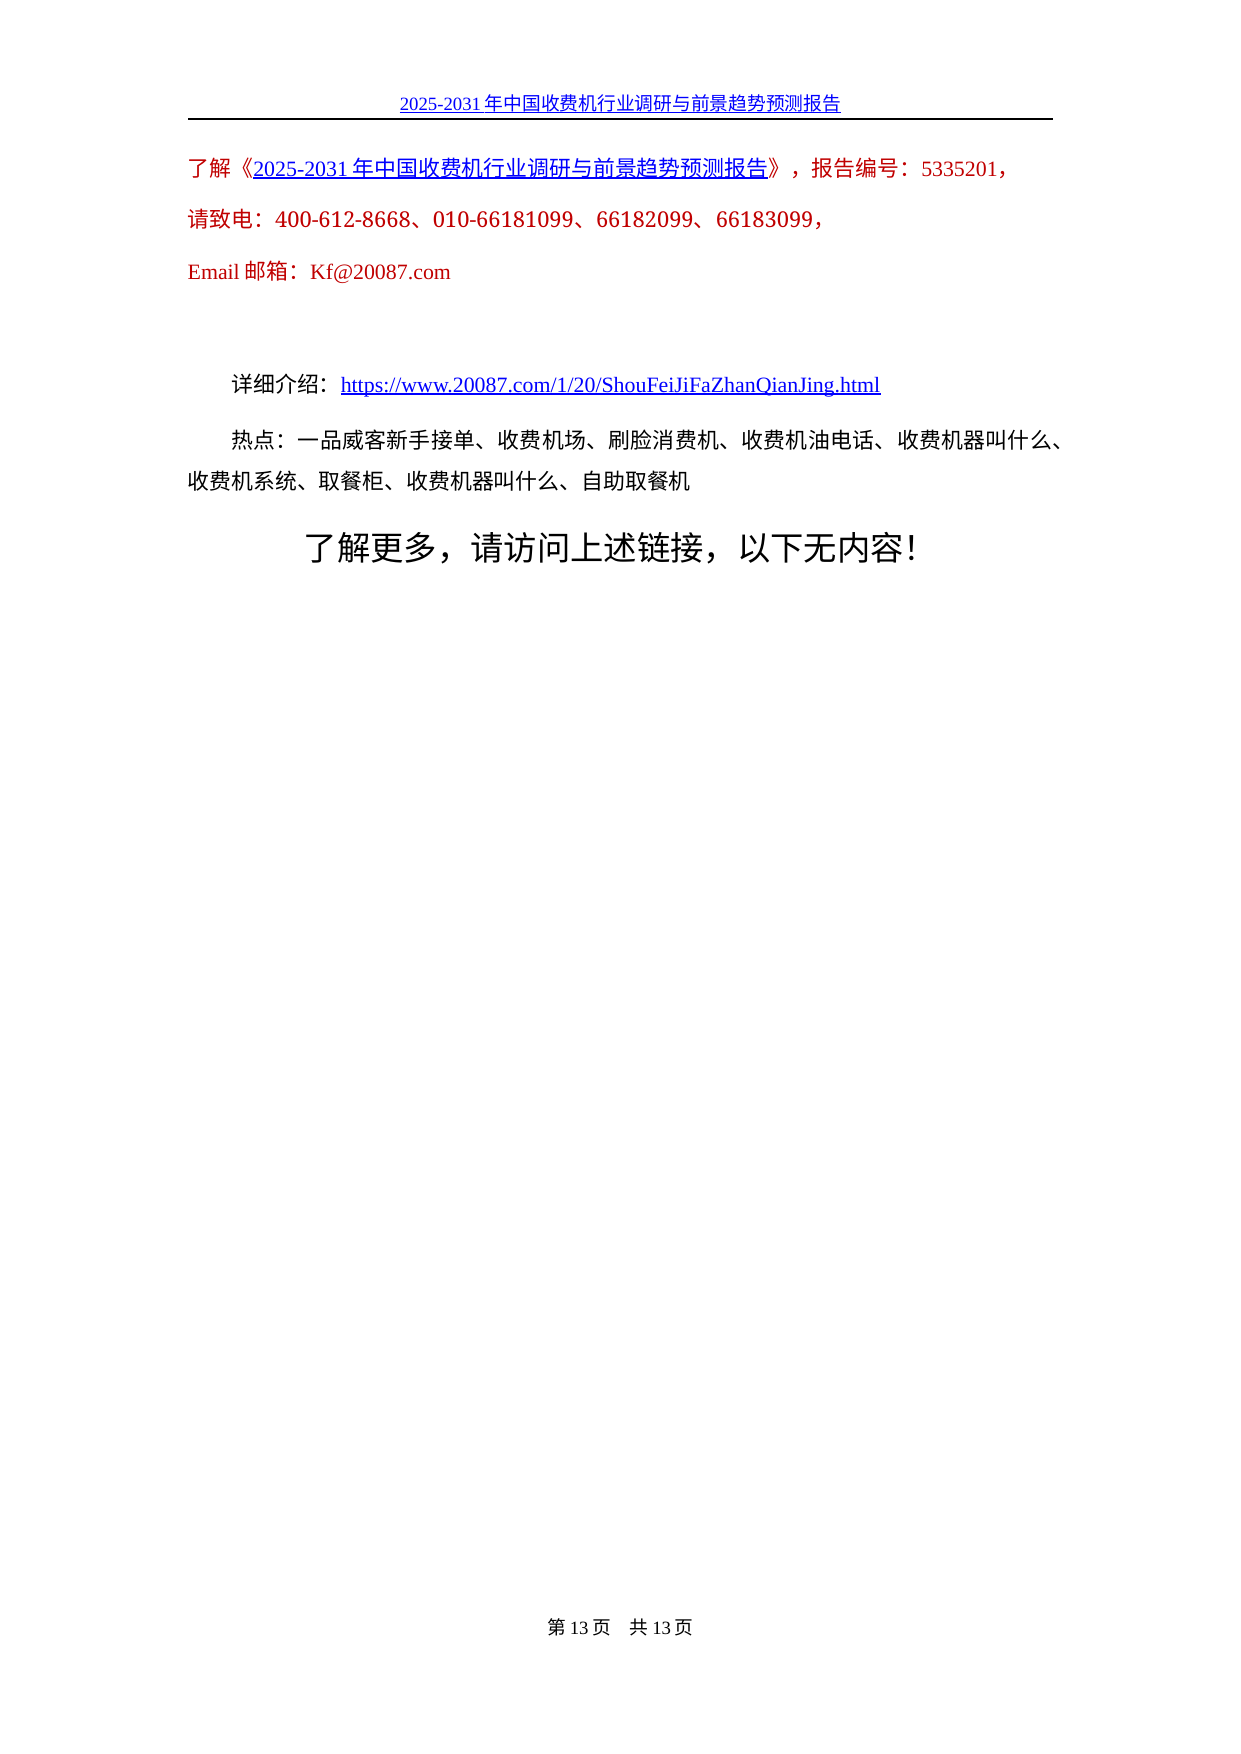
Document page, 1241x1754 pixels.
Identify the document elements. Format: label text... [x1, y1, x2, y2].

text 热点：一品威客新手接单、收费机场、刷脸消费机、收费机油电话、收费机器叫什么、收费机系统、取餐柜、收费机器叫什么、自助取餐机 [187, 423, 1053, 496]
text Email邮箱：Kf@20087.com [187, 253, 1053, 286]
title 了解更多，请访问上述链接，以下无内容！ [187, 514, 1053, 579]
text 详细介绍：https://www.20087.com/1/20/ShouFeiJiFaZhanQianJing.html [187, 366, 1053, 399]
text 请致电：400-612-8668、010-66181099、66182099、66183099， [187, 202, 1053, 234]
text 了解《2025-2031年中国收费机行业调研与前景趋势预测报告》，报告编号：5335201， [187, 150, 1053, 183]
